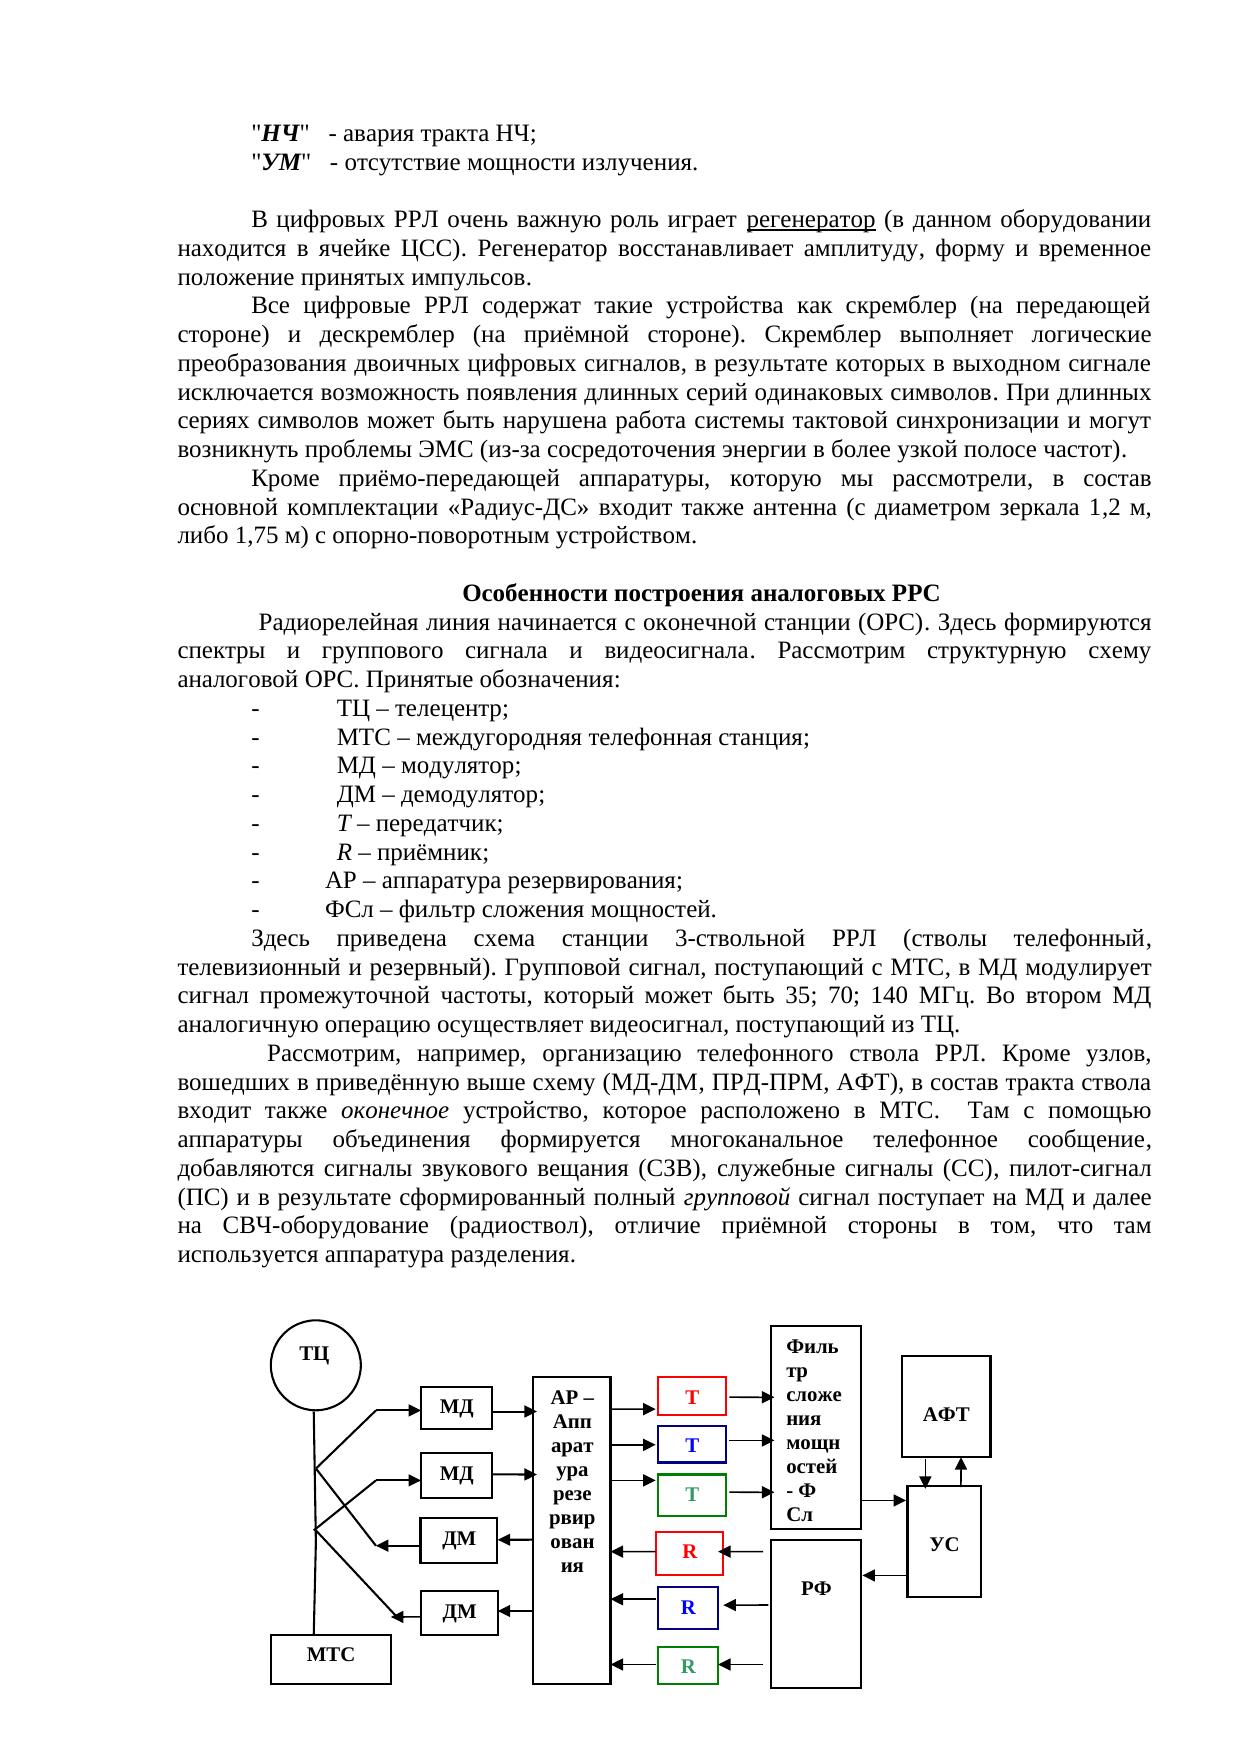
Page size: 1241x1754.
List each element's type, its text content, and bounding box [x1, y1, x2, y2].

list ДМ – демодулятор; [177, 779, 1152, 808]
text Здесь приведена схема станции 3-ствольной РРЛ (стволы телефонный, телевизионный и резервный). Групповой сигнал, поступающий с МТС, в МД модулирует сигнал промежуточной частоты, который может быть 35; 70; 140 МГц. Во втором МД аналогичную операцию осуществляет видеосигнал, поступающий из ТЦ. [177, 923, 1152, 1038]
text "НЧ" - авария тракта НЧ; [177, 118, 1152, 147]
list МД – модулятор; [177, 751, 1152, 779]
list МТС – междугородняя телефонная станция; [177, 722, 1152, 751]
subtitle Особенности построения аналоговых РРС [177, 578, 1152, 607]
text Кроме приёмо-передающей аппаратуры, которую мы рассмотрели, в состав основной комплектации «Радиус-ДС» входит также антенна (с диаметром зеркала , либо ) с опорно-поворотным устройством. [177, 463, 1152, 549]
text Рассмотрим, например, организацию телефонного ствола РРЛ. Кроме узлов, вошедших в приведённую выше схему (МД-ДМ, ПРД-ПРМ, АФТ), в состав тракта ствола входит также оконечное устройство, которое расположено в МТС. Там с помощью аппаратуры объединения формируется многоканальное телефонное сообщение, добавляются сигналы звукового вещания (СЗВ), служебные сигналы (СС), пилот-сигнал (ПС) и в результате сформированный полный групповой сигнал поступает на МД и далее на СВЧ-оборудование (радиоствол), отличие приёмной стороны в том, что там используется аппаратура разделения. [177, 1038, 1152, 1268]
text Все цифровые РРЛ содержат такие устройства как скремблер (на передающей стороне) и дескремблер (на приёмной стороне). Скремблер выполняет логические преобразования двоичных цифровых сигналов, в результате которых в выходном сигнале исключается возможность появления длинных серий одинаковых символов. При длинных сериях символов может быть нарушена работа системы тактовой синхронизации и могут возникнуть проблемы ЭМС (из-за сосредоточения энергии в более узкой полосе частот). [177, 291, 1152, 463]
list T – передатчик; [177, 808, 1152, 837]
text "УМ" - отсутствие мощности излучения. [177, 147, 1152, 176]
text - ФСл – фильтр сложения мощностей. [177, 894, 1152, 923]
text - АР – аппаратура резервирования; [177, 866, 1152, 894]
text В цифровых РРЛ очень важную роль играет регенератор (в данном оборудовании находится в ячейке ЦСС). Регенератор восстанавливает амплитуду, форму и временное положение принятых импульсов. [177, 204, 1152, 291]
list ТЦ – телецентр; [177, 693, 1152, 722]
list R – приёмник; [177, 837, 1152, 866]
text Радиорелейная линия начинается с оконечной станции (ОРС). Здесь формируются спектры и группового сигнала и видеосигнала. Рассмотрим структурную схему аналоговой ОРС. Принятые обозначения: [177, 607, 1152, 693]
